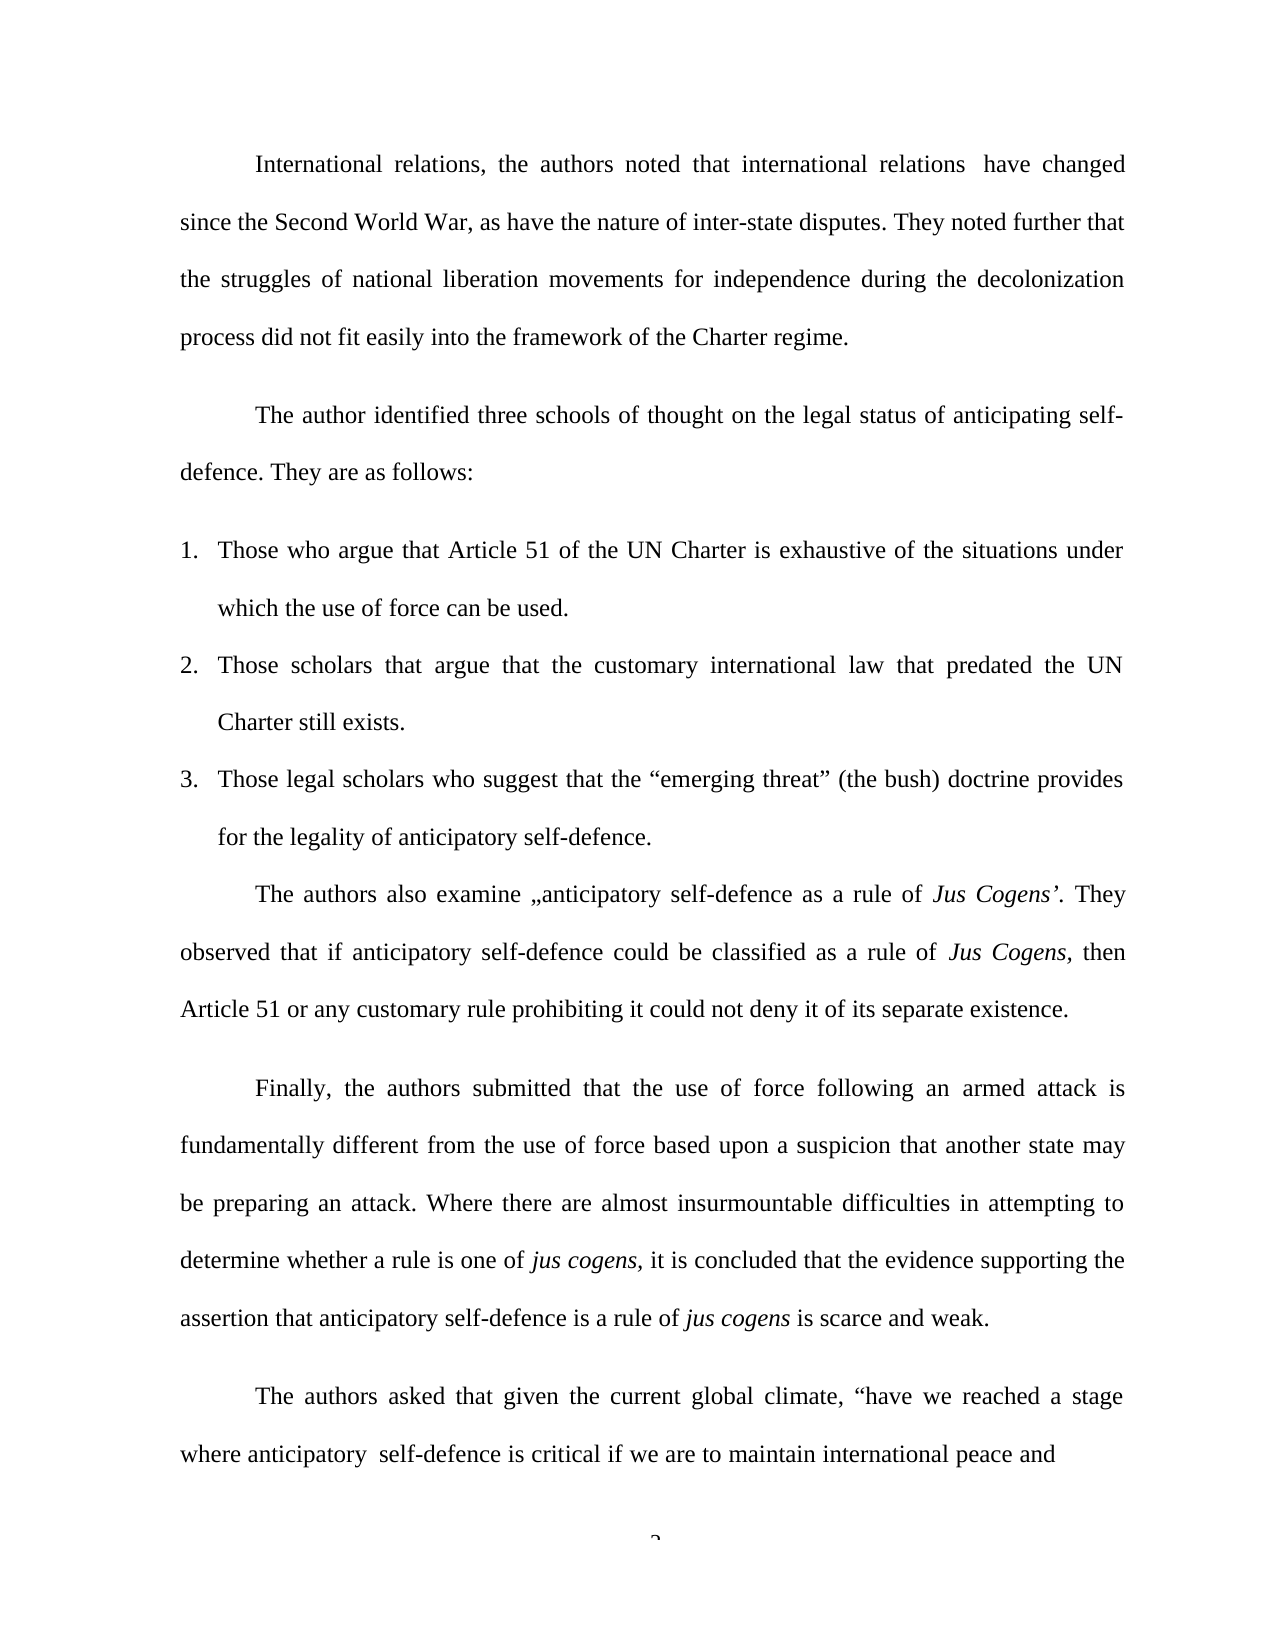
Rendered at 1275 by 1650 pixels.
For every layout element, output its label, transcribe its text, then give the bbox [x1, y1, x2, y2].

text International relations, the authors noted that international relations have changed since the Second World War, as have the nature of inter-state disputes. They noted further that the struggles of national liberation movements for independence during the decolonization process did not fit easily into the framework of the Charter regime. [180, 149, 1125, 350]
text The authors also examine „anticipatory self-defence as a rule of Jus Cogens’. They observed that if anticipatory self-defence could be classified as a rule of Jus Cogens, then Article 51 or any customary rule prohibiting it could not deny it of its separate existence. [180, 879, 1126, 1023]
text The author identified three schools of thought on the legal status of anticipating self- defence. They are as follows: [180, 400, 1125, 486]
list Those legal scholars who suggest that the “emerging threat” (the bush) doctrine provides for the legality of anticipatory self-defence. [180, 764, 1125, 851]
list Those scholars that argue that the customary international law that predated the UN Charter still exists. [180, 650, 1124, 736]
list Those who argue that Article 51 of the UN Charter is exhaustive of the situations under which the use of force can be used. [180, 535, 1125, 622]
text Finally, the authors submitted that the use of force following an armed attack is fundamentally different from the use of force based upon a suspicion that another state may be preparing an attack. Where there are almost insurmountable difficulties in attempting to determine whether a rule is one of jus cogens, it is concluded that the evidence supporting the assertion that anticipatory self-defence is a rule of jus cogens is scarce and weak. [180, 1073, 1126, 1332]
text The authors asked that given the current global climate, “have we reached a stage where anticipatory self-defence is critical if we are to maintain international peace and [180, 1381, 1125, 1468]
